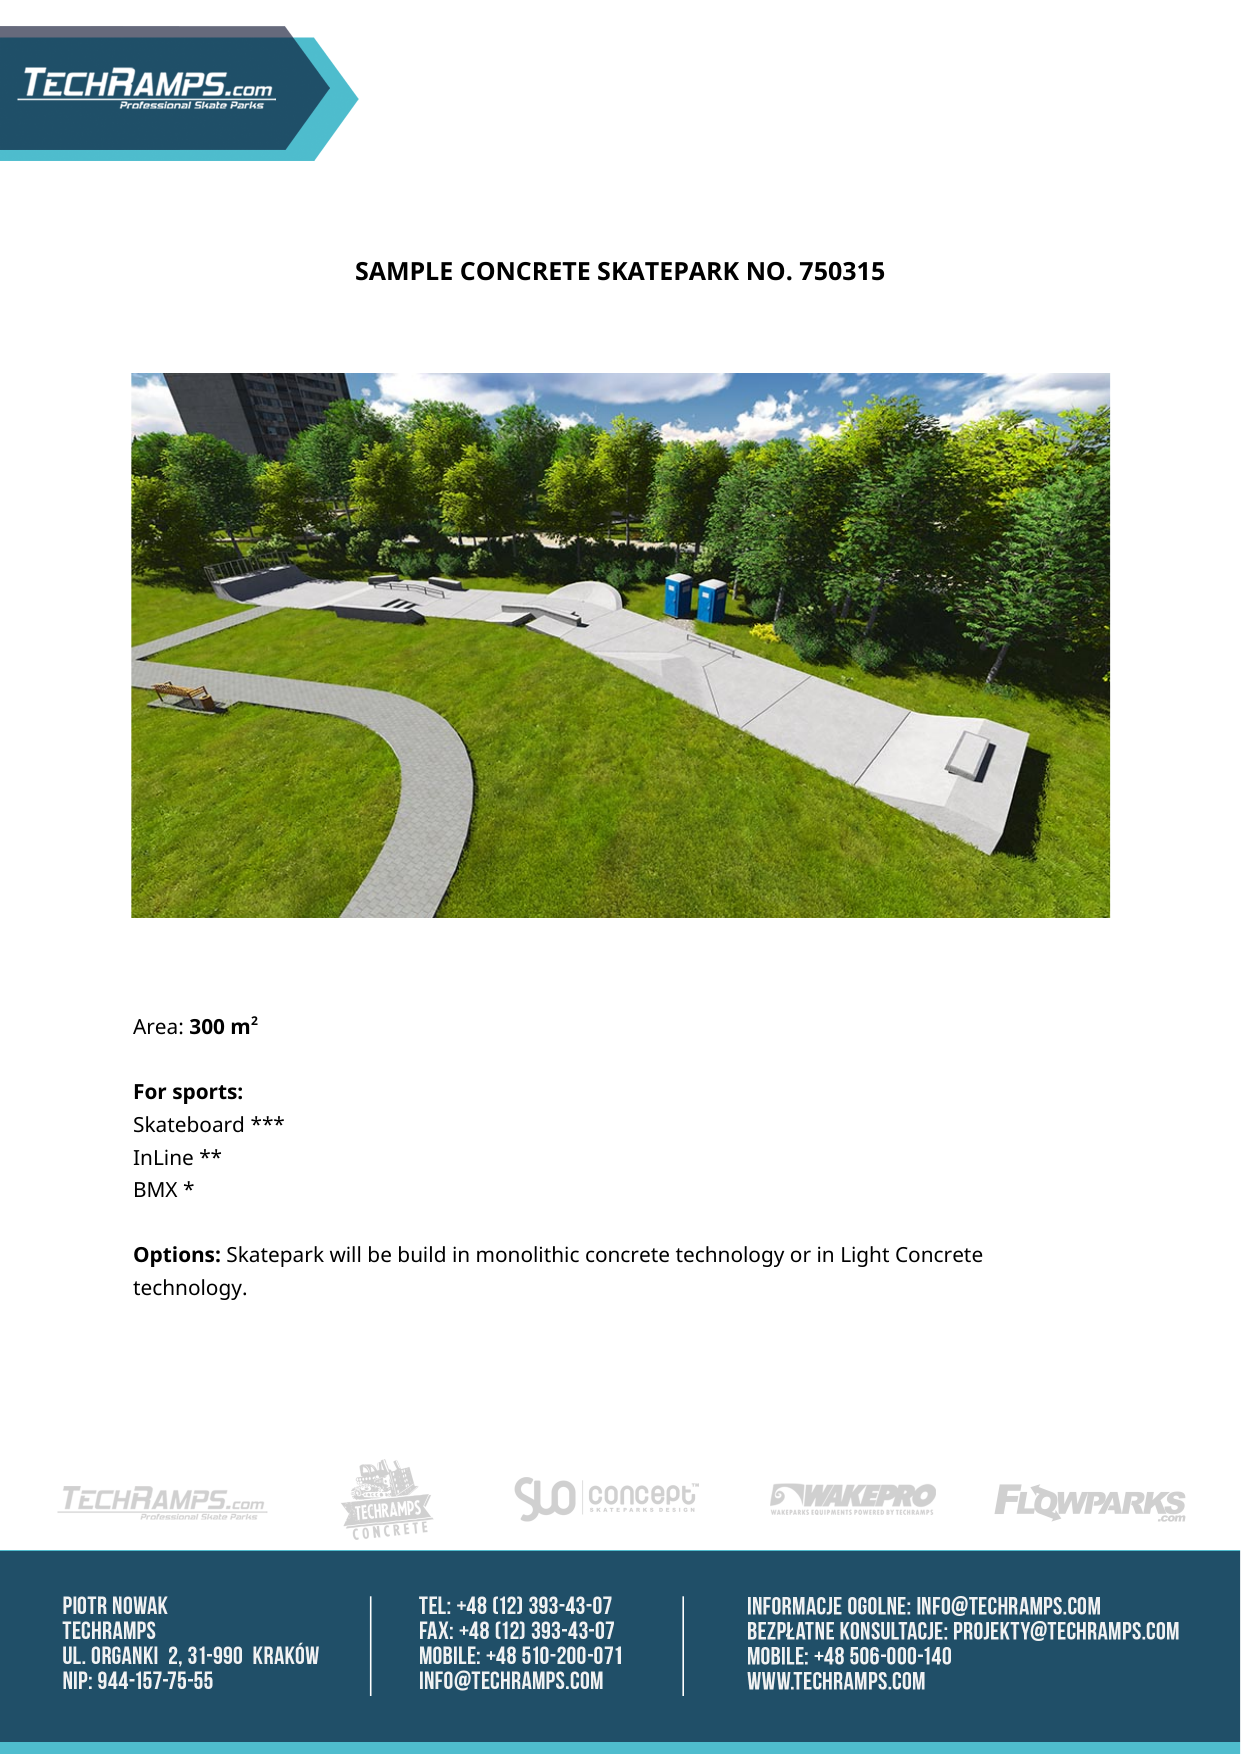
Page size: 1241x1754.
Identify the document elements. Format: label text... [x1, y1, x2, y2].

text Options: Skatepark will be build in monolithic concrete technology or in Light Concrete technology. [133, 1241, 1093, 1302]
text BMX * [59, 1175, 1093, 1204]
text InLine ** [59, 1143, 1093, 1171]
text For sports: [59, 1077, 1093, 1106]
picture [0, 0, 1241, 1754]
text Area: 300 m2 [59, 1012, 1093, 1041]
text Skateboard *** [59, 1110, 1093, 1138]
text SAMPLE CONCRETE SKATEPARK NO. 750315 [148, 254, 1093, 288]
